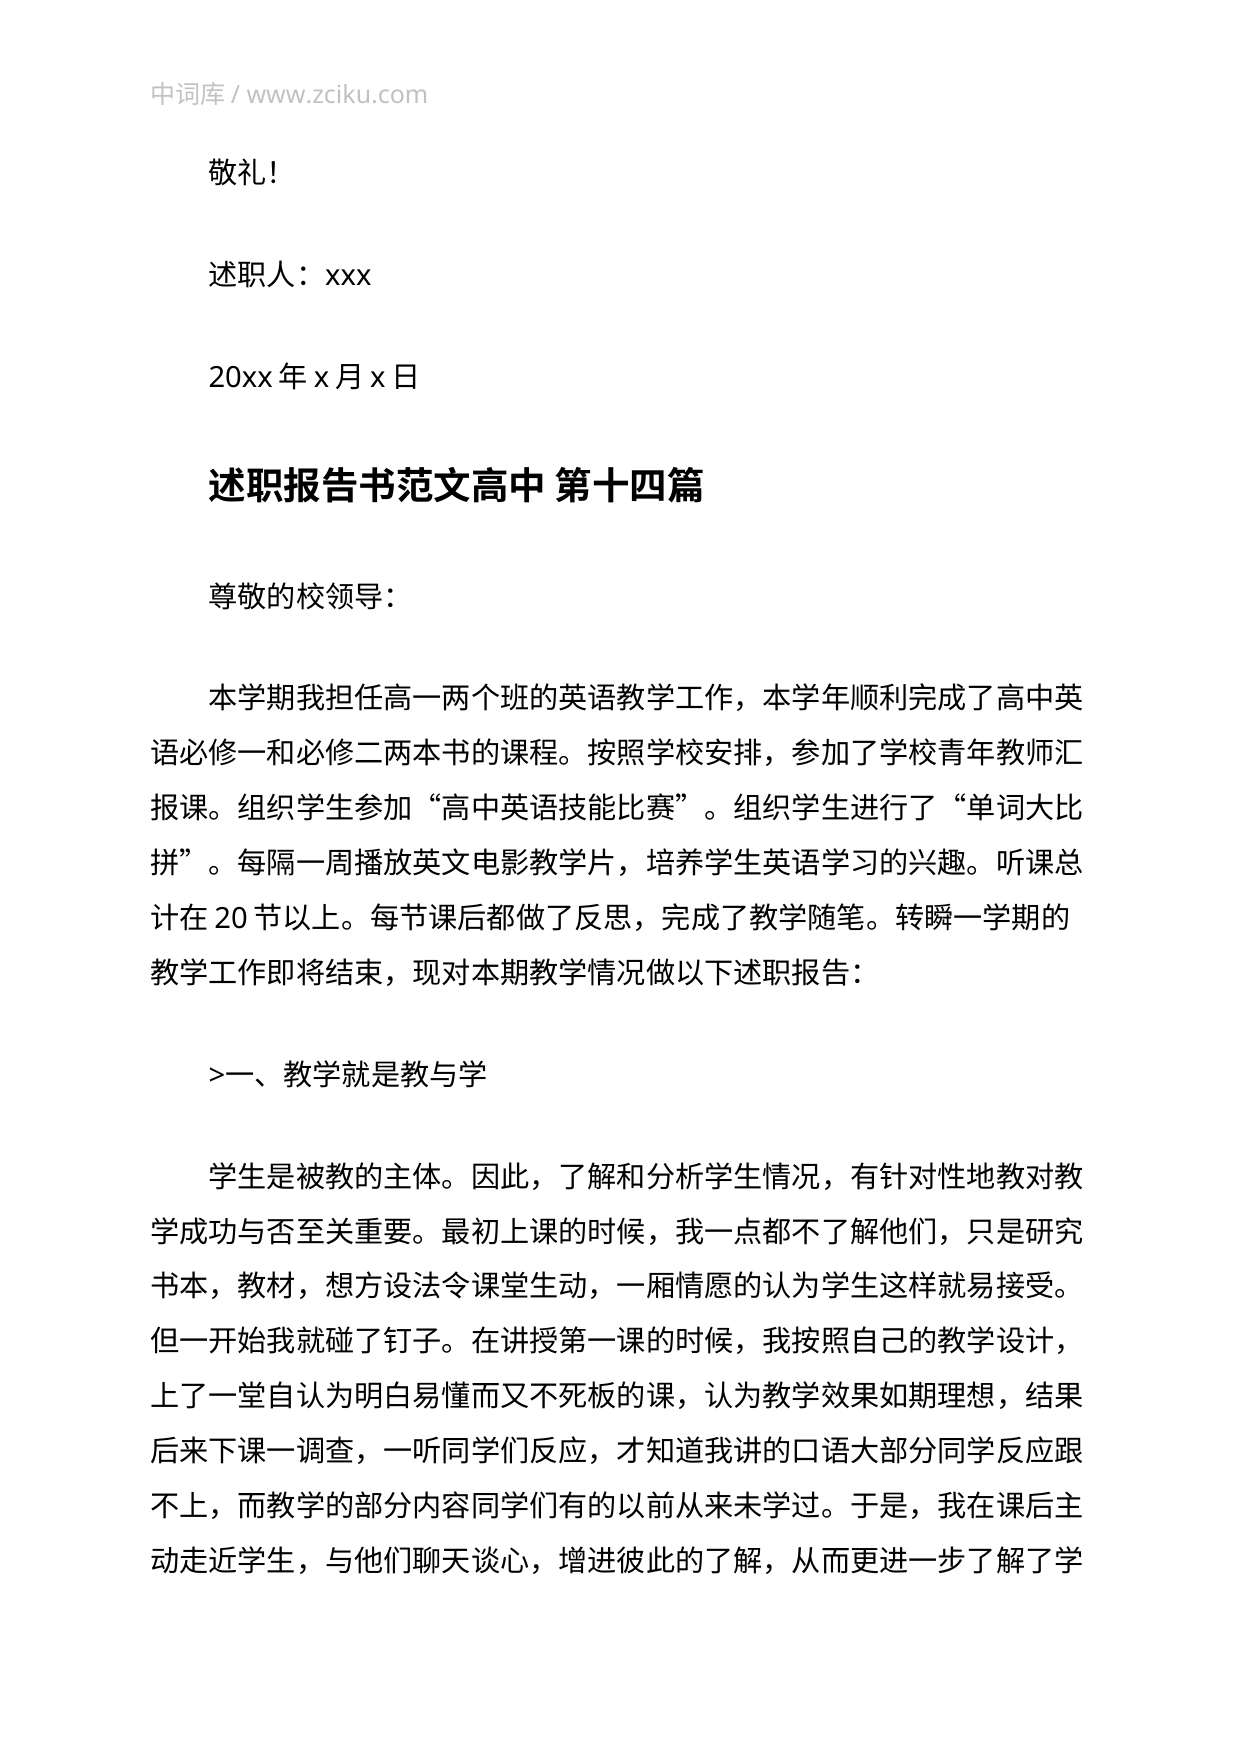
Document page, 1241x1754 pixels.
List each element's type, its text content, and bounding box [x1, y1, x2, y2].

text >一、教学就是教与学 [150, 1051, 1090, 1094]
text 敬礼！ [150, 150, 1090, 192]
text 20xx年x月x日 [150, 354, 1090, 396]
text 述职人：xxx [150, 252, 1090, 294]
text 本学期我担任高一两个班的英语教学工作，本学年顺利完成了高中英语必修一和必修二两本书的课程。按照学校安排，参加了学校青年教师汇报课。组织学生参加“高中英语技能比赛”。组织学生进行了“单词大比拼”。每隔一周播放英文电影教学片，培养学生英语学习的兴趣。听课总计在20节以上。每节课后都做了反思，完成了教学随笔。转瞬一学期的教学工作即将结束，现对本期教学情况做以下述职报告： [150, 675, 1090, 992]
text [150, 1153, 1090, 1580]
text 尊敬的校领导： [150, 573, 1090, 615]
text 述职报告书范文高中 第十四篇 [150, 456, 1090, 510]
